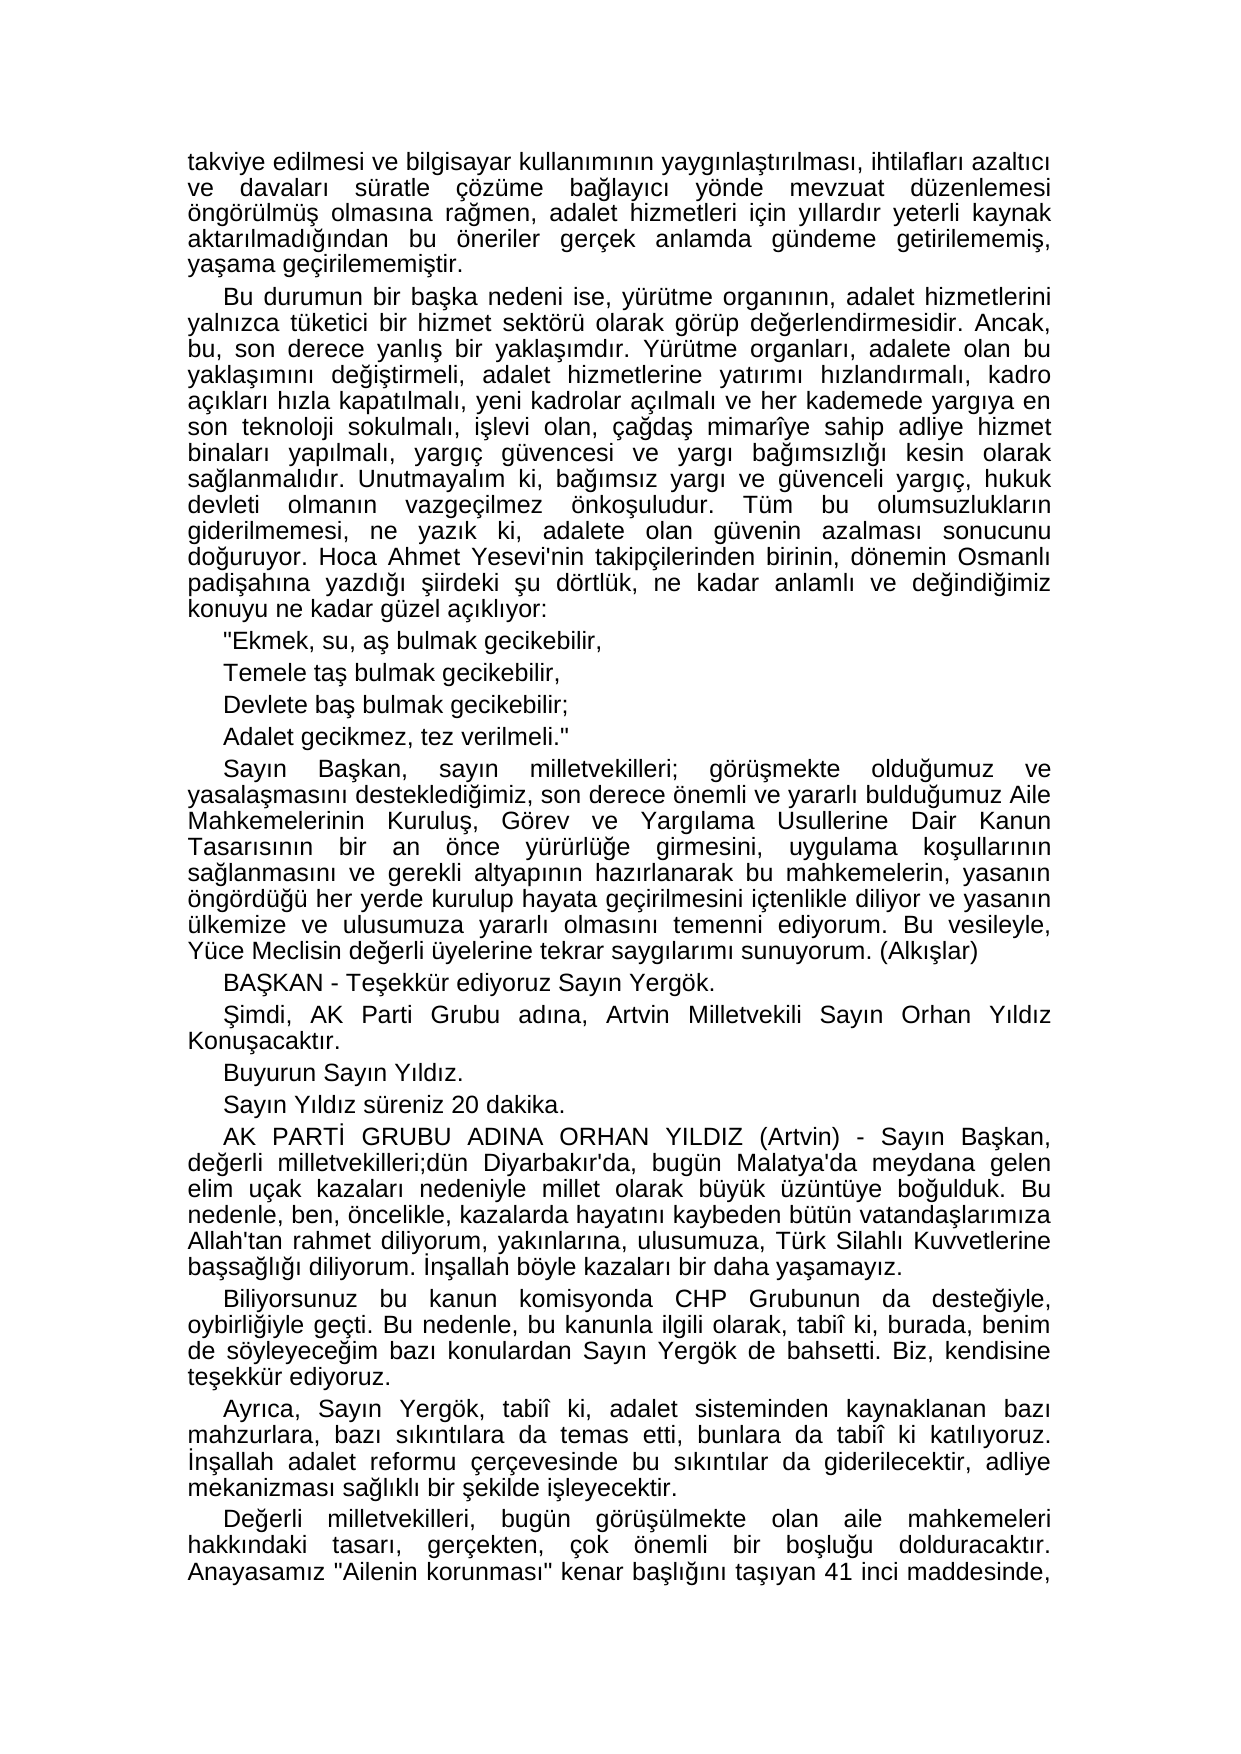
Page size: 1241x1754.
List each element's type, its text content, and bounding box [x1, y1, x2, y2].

text Adalet gecikmez, tez verilmeli." [187, 724, 1053, 751]
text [187, 1507, 1053, 1585]
text Biliyorsunuz bu kanun komisyonda CHP Grubunun da desteğiyle, oybirliğiyle geçti. Bu nedenle, bu kanunla ilgili olarak, tabiî ki, burada, benim de söyleyeceğim bazı konulardan Sayın Yergök de bahsetti. Biz, kendisine teşekkür ediyoruz. [187, 1287, 1053, 1391]
text Devlete baş bulmak gecikebilir; [187, 692, 1053, 718]
text Temele taş bulmak gecikebilir, [187, 661, 1053, 687]
text "Ekmek, su, aş bulmak gecikebilir, [187, 628, 1053, 654]
text Bu durumun bir başka nedeni ise, yürütme organının, adalet hizmetlerini yalnızca tüketici bir hizmet sektörü olarak görüp değerlendirmesidir. Ancak, bu, son derece yanlış bir yaklaşımdır. Yürütme organları, adalete olan bu yaklaşımını değiştirmeli, adalet hizmetlerine yatırımı hızlandırmalı, kadro açıkları hızla kapatılmalı, yeni kadrolar açılmalı ve her kademede yargıya en son teknoloji sokulmalı, işlevi olan, çağdaş mimarîye sahip adliye hizmet binaları yapılmalı, yargıç güvencesi ve yargı bağımsızlığı kesin olarak sağlanmalıdır. Unutmayalım ki, bağımsız yargı ve güvenceli yargıç, hukuk devleti olmanın vazgeçilmez önkoşuludur. Tüm bu olumsuzlukların giderilmemesi, ne yazık ki, adalete olan güvenin azalması sonucunu doğuruyor. Hoca Ahmet Yesevi'nin takipçilerinden birinin, dönemin Osmanlı padişahına yazdığı şiirdeki şu dörtlük, ne kadar anlamlı ve değindiğimiz konuyu ne kadar güzel açıklıyor: [187, 284, 1053, 623]
text Sayın Yıldız süreniz 20 dakika. [187, 1093, 1053, 1119]
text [187, 150, 1053, 278]
text Şimdi, AK Parti Grubu adına, Artvin Milletvekili Sayın Orhan Yıldız Konuşacaktır. [187, 1003, 1053, 1055]
text Ayrıca, Sayın Yergök, tabiî ki, adalet sisteminden kaynaklanan bazı mahzurlara, bazı sıkıntılara da temas etti, bunlara da tabiî ki katılıyoruz. İnşallah adalet reformu çerçevesinde bu sıkıntılar da giderilecektir, adliye mekanizması sağlıklı bir şekilde işleyecektir. [187, 1397, 1053, 1501]
text Sayın Başkan, sayın milletvekilleri; görüşmekte olduğumuz ve yasalaşmasını desteklediğimiz, son derece önemli ve yararlı bulduğumuz Aile Mahkemelerinin Kuruluş, Görev ve Yargılama Usullerine Dair Kanun Tasarısının bir an önce yürürlüğe girmesini, uygulama koşullarının sağlanmasını ve gerekli altyapının hazırlanarak bu mahkemelerin, yasanın öngördüğü her yerde kurulup hayata geçirilmesini içtenlikle diliyor ve yasanın ülkemize ve ulusumuza yararlı olmasını temenni ediyorum. Bu vesileyle, Yüce Meclisin değerli üyelerine tekrar saygılarımı sunuyorum. (Alkışlar) [187, 756, 1053, 965]
text BAŞKAN - Teşekkür ediyoruz Sayın Yergök. [187, 971, 1053, 997]
text AK PARTİ GRUBU ADINA ORHAN YILDIZ (Artvin) - Sayın Başkan, değerli milletvekilleri;dün Diyarbakır'da, bugün Malatya'da meydana gelen elim uçak kazaları nedeniyle millet olarak büyük üzüntüye boğulduk. Bu nedenle, ben, öncelikle, kazalarda hayatını kaybeden bütün vatandaşlarımıza Allah'tan rahmet diliyorum, yakınlarına, ulusumuza, Türk Silahlı Kuvvetlerine başsağlığı diliyorum. İnşallah böyle kazaları bir daha yaşamayız. [187, 1125, 1053, 1281]
text Buyurun Sayın Yıldız. [187, 1061, 1053, 1087]
